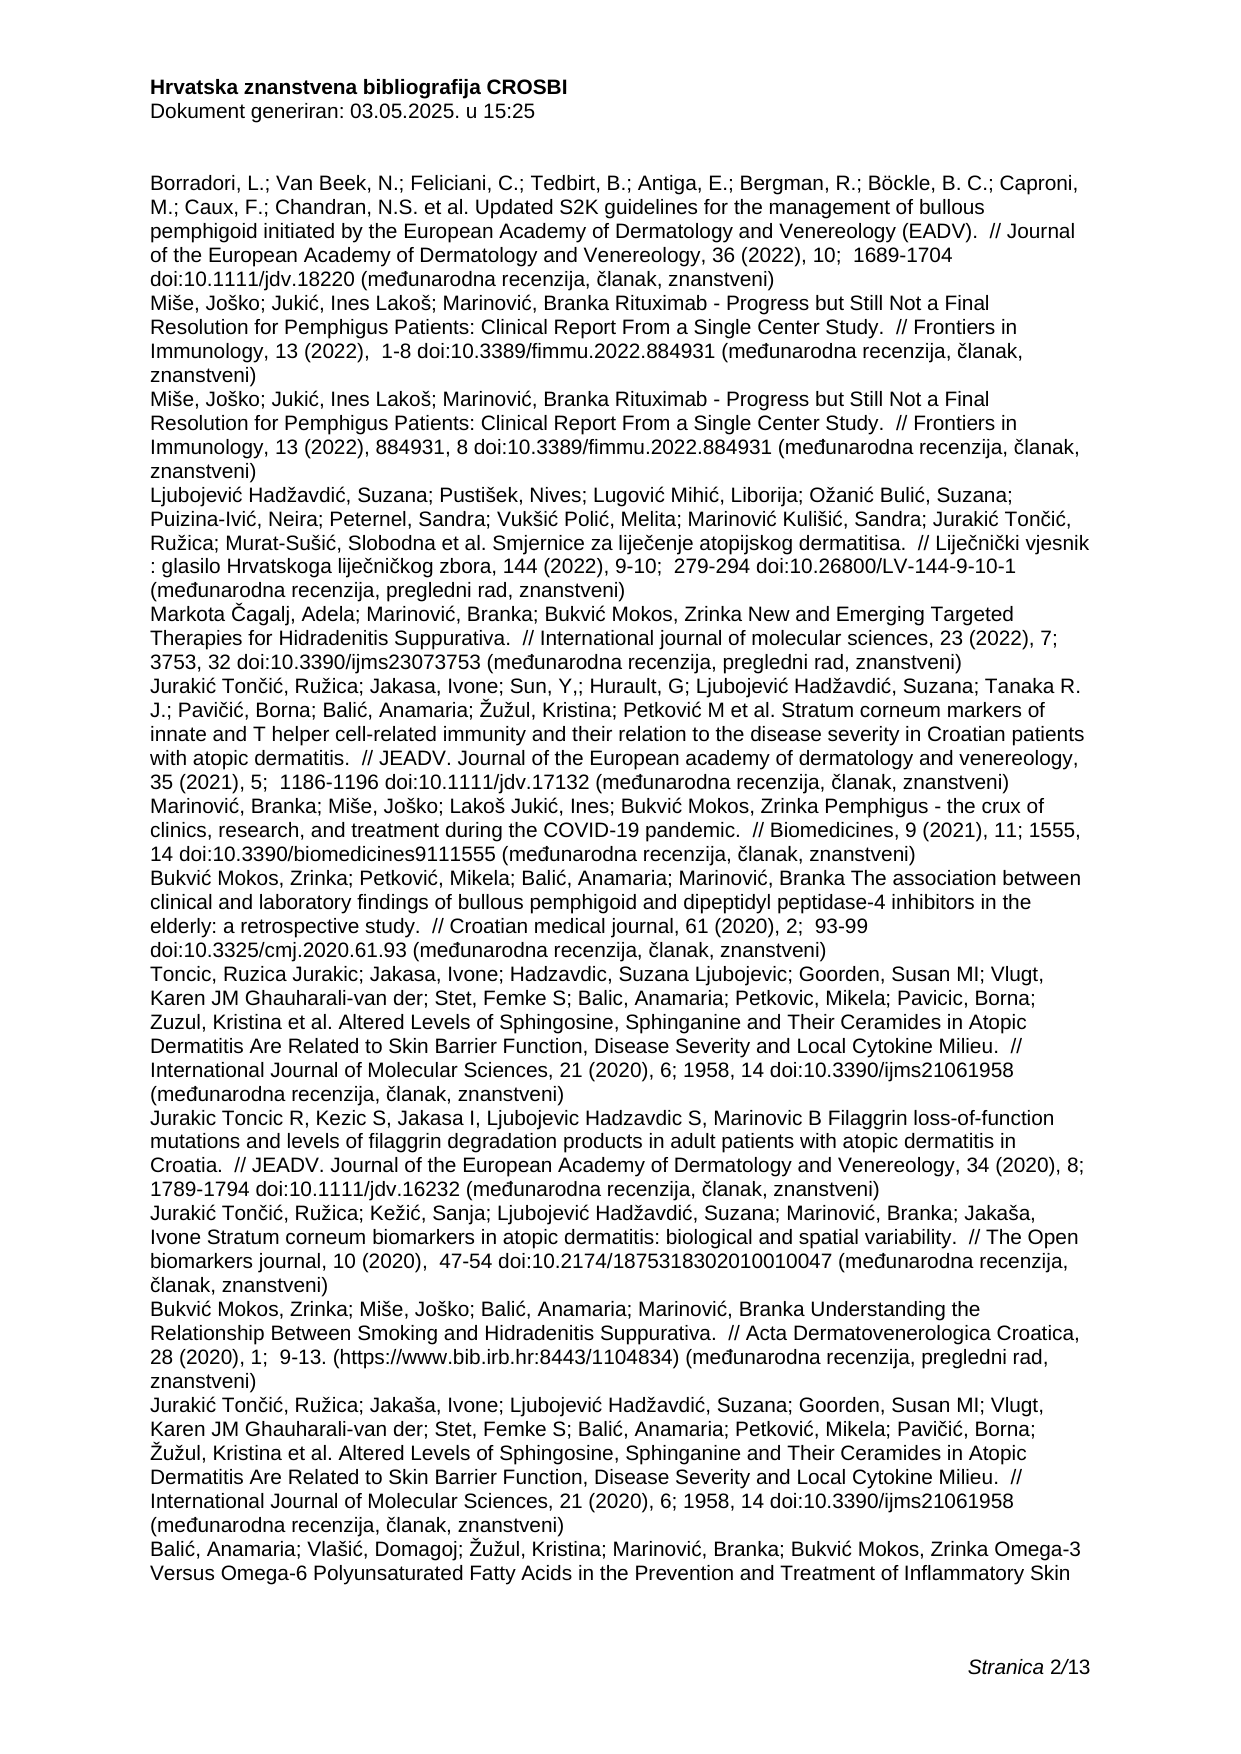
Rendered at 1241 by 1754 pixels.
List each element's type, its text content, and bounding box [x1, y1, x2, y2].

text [150, 1537, 1090, 1584]
text Marinović, Branka; Miše, Joško; Lakoš Jukić, Ines; Bukvić Mokos, Zrinka [150, 794, 1090, 866]
text Jurakić Tončić, Ružica; Jakaša, Ivone; Ljubojević Hadžavdić, Suzana; Goorden, Susan MI; Vlugt, Karen JM Ghauharali-van der; Stet, Femke S; Balić, Anamaria; Petković, Mikela; Pavičić, Borna; Žužul, Kristina et al. [150, 1393, 1090, 1537]
text Jurakić Tončić, Ružica; Jakasa, Ivone; Sun, Y,; Hurault, G; Ljubojević Hadžavdić, Suzana; Tanaka R. J.; Pavičić, Borna; Balić, Anamaria; Žužul, Kristina; Petković M et al. [150, 674, 1090, 794]
text Jurakic Toncic R, Kezic S, Jakasa I, Ljubojevic Hadzavdic S, Marinovic B [150, 1105, 1090, 1201]
text Bukvić Mokos, Zrinka; Miše, Joško; Balić, Anamaria; Marinović, Branka [150, 1297, 1090, 1393]
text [150, 291, 1090, 387]
text Ljubojević Hadžavdić, Suzana; Pustišek, Nives; Lugović Mihić, Liborija; Ožanić Bulić, Suzana; Puizina-Ivić, Neira; Peternel, Sandra; Vukšić Polić, Melita; Marinović Kulišić, Sandra; Jurakić Tončić, Ružica; Murat-Sušić, Slobodna et al. [150, 482, 1090, 602]
text Jurakić Tončić, Ružica; Kežić, Sanja; Ljubojević Hadžavdić, Suzana; Marinović, Branka; Jakaša, Ivone [150, 1201, 1090, 1297]
text Toncic, Ruzica Jurakic; Jakasa, Ivone; Hadzavdic, Suzana Ljubojevic; Goorden, Susan MI; Vlugt, Karen JM Ghauharali-van der; Stet, Femke S; Balic, Anamaria; Petkovic, Mikela; Pavicic, Borna; Zuzul, Kristina et al. [150, 962, 1090, 1105]
text Bukvić Mokos, Zrinka; Petković, Mikela; Balić, Anamaria; Marinović, Branka [150, 866, 1090, 962]
text Borradori, L.; Van Beek, N.; Feliciani, C.; Tedbirt, B.; Antiga, E.; Bergman, R.; Böckle, B. C.; Caproni, M.; Caux, F.; Chandran, N.S. et al. [150, 171, 1090, 291]
text Markota Čagalj, Adela; Marinović, Branka; Bukvić Mokos, Zrinka [150, 602, 1090, 674]
text Miše, Joško; Jukić, Ines Lakoš; Marinović, Branka [150, 387, 1090, 482]
